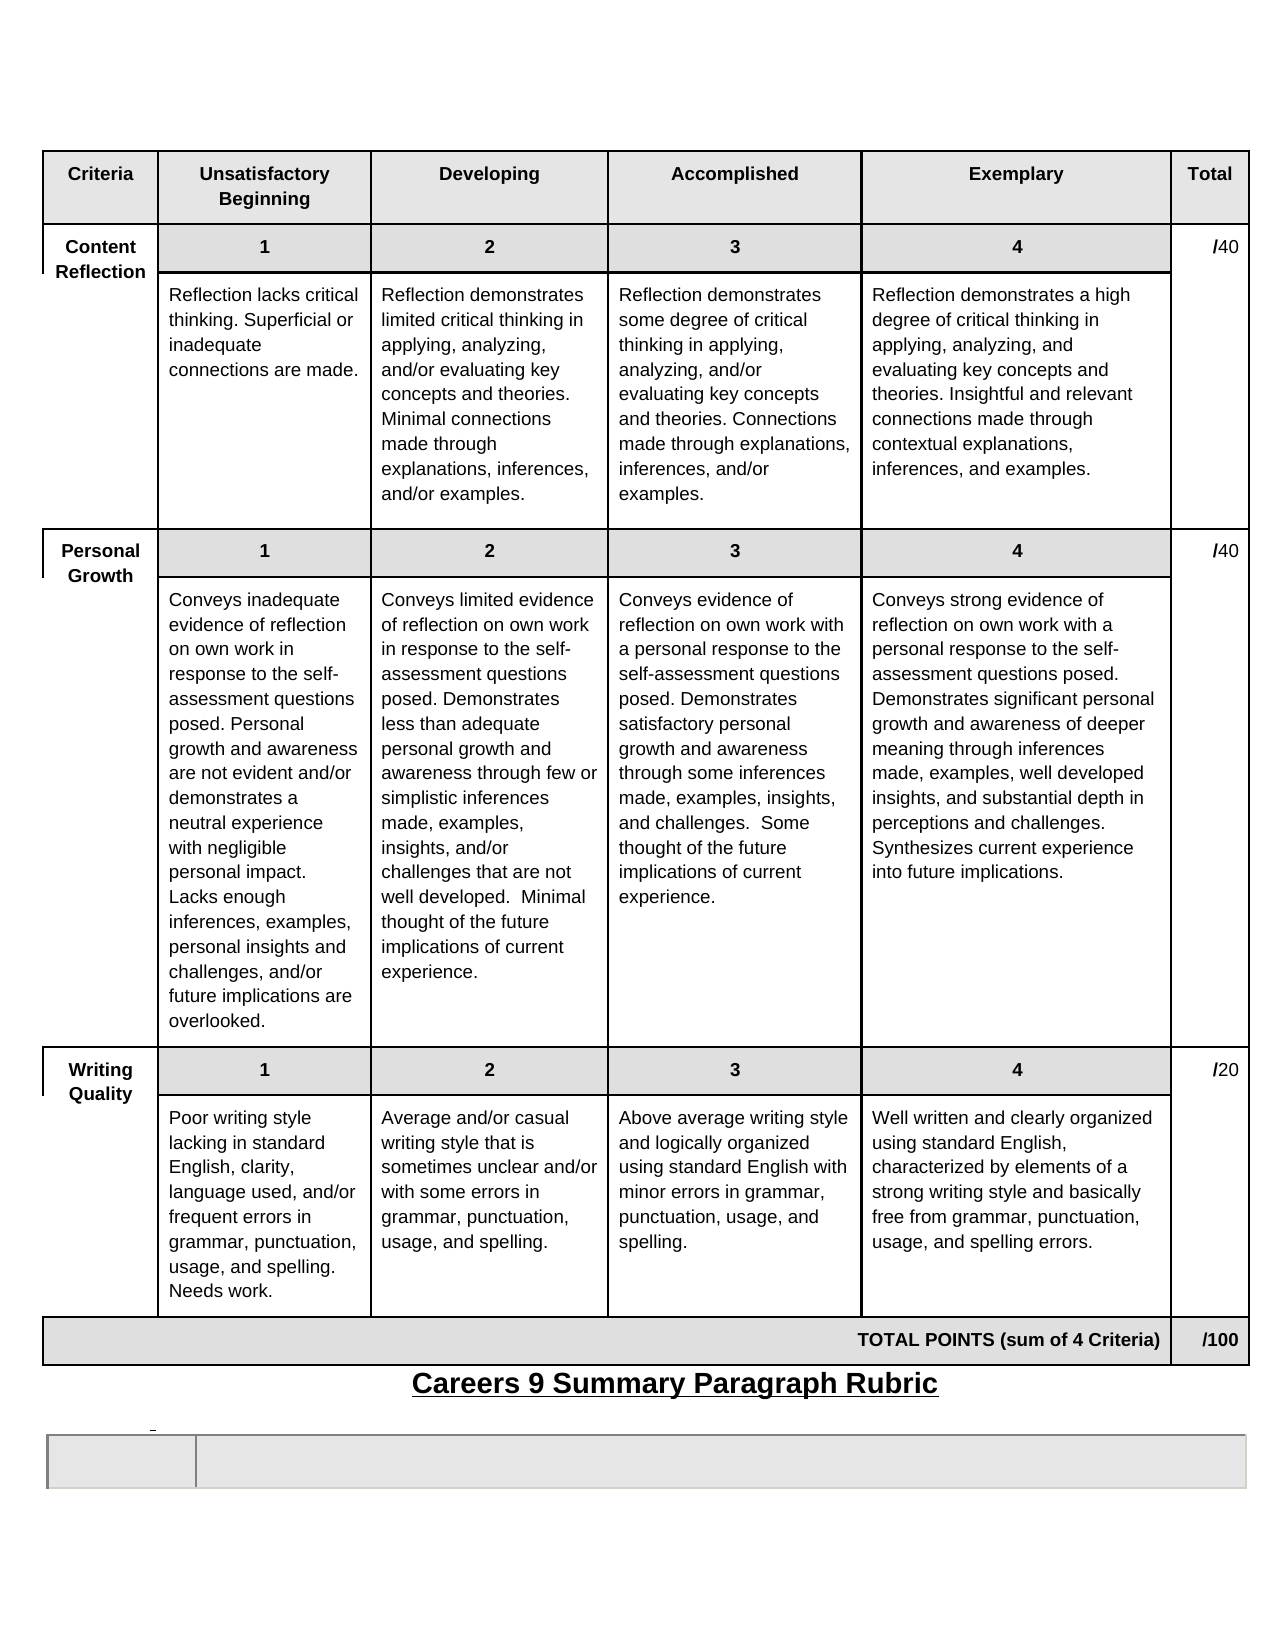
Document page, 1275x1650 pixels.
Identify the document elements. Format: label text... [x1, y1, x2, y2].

table_cell 3 [609, 225, 860, 271]
text Careers 9 Summary Paragraph Rubric [150, 1366, 1200, 1400]
table_cell 2 [372, 530, 607, 576]
table_cell Reflection demonstrates some degree of critical thinking in applying, analyzing, and/or evaluating key concepts and theories. Connections made through explanations, inferences, and/or examples. [609, 274, 860, 528]
table_cell Writing Quality [43, 1048, 157, 1316]
table_header Developing [372, 152, 607, 223]
table_cell Conveys limited evidence of reflection on own work in response to the self-assessment questions posed. Demonstrates less than adequate personal growth and awareness through few or simplistic inferences made, examples, insights, and/or challenges that are not well developed. Minimal thought of the future implications of current experience. [372, 578, 607, 1046]
table_header Unsatisfactory Beginning [159, 152, 370, 223]
table_cell /40 [1172, 530, 1248, 1046]
table_cell Content Reflection [43, 225, 157, 528]
table_header [997, 1436, 1245, 1487]
table_cell Reflection demonstrates a high degree of critical thinking in applying, analyzing, and evaluating key concepts and theories. Insightful and relevant connections made through contextual explanations, inferences, and examples. [863, 274, 1170, 528]
table_header Criteria [44, 152, 157, 223]
table_cell Reflection demonstrates limited critical thinking in applying, analyzing, and/or evaluating key concepts and theories. Minimal connections made through explanations, inferences, and/or examples. [372, 274, 607, 528]
table_cell Above average writing style and logically organized using standard English with minor errors in grammar, punctuation, usage, and spelling. [609, 1096, 860, 1316]
table_cell Personal Growth [43, 530, 157, 1046]
table_cell Conveys inadequate evidence of reflection on own work in response to the self-assessment questions posed. Personal growth and awareness are not evident and/or demonstrates a neutral experience with negligible personal impact. Lacks enough inferences, examples, personal insights and challenges, and/or future implications are overlooked. [159, 578, 370, 1046]
table_cell Average and/or casual writing style that is sometimes unclear and/or with some errors in grammar, punctuation, usage, and spelling. [372, 1096, 607, 1316]
table_cell 2 [372, 1048, 607, 1094]
table_cell 3 [609, 1048, 860, 1094]
table_cell Poor writing style lacking in standard English, clarity, language used, and/or frequent errors in grammar, punctuation, usage, and spelling. Needs work. [159, 1096, 370, 1316]
table_cell Well written and clearly organized using standard English, characterized by elements of a strong writing style and basically free from grammar, punctuation, usage, and spelling errors. [863, 1096, 1170, 1316]
table_cell Conveys evidence of reflection on own work with a personal response to the self-assessment questions posed. Demonstrates satisfactory personal growth and awareness through some inferences made, examples, insights, and challenges. Some thought of the future implications of current experience. [609, 578, 860, 1046]
table_header Total [1172, 152, 1248, 223]
table_cell TOTAL POINTS (sum of 4 Criteria) [44, 1318, 1170, 1364]
table_cell Conveys strong evidence of reflection on own work with a personal response to the self-assessment questions posed. Demonstrates significant personal growth and awareness of deeper meaning through inferences made, examples, well developed insights, and substantial depth in perceptions and challenges. Synthesizes current experience into future implications. [863, 578, 1170, 1046]
table_cell 4 [863, 530, 1170, 576]
table_cell 2 [372, 225, 607, 271]
table_cell 1 [159, 1048, 370, 1094]
table_cell 1 [159, 225, 370, 271]
table_header [719, 1436, 995, 1487]
table_cell /20 [1172, 1048, 1248, 1316]
table_header Exemplary [863, 152, 1170, 223]
table_header [467, 1436, 717, 1487]
table_header [197, 1436, 465, 1487]
table_header [49, 1436, 195, 1487]
table_cell 4 [863, 225, 1170, 271]
table_cell 4 [863, 1048, 1170, 1094]
table_cell Reflection lacks critical thinking. Superficial or inadequate connections are made. [159, 274, 370, 528]
table_cell 3 [609, 530, 860, 576]
table_header Accomplished [609, 152, 860, 223]
table_cell /100 [1172, 1318, 1248, 1364]
table_cell /40 [1172, 225, 1248, 528]
table_cell 1 [159, 530, 370, 576]
